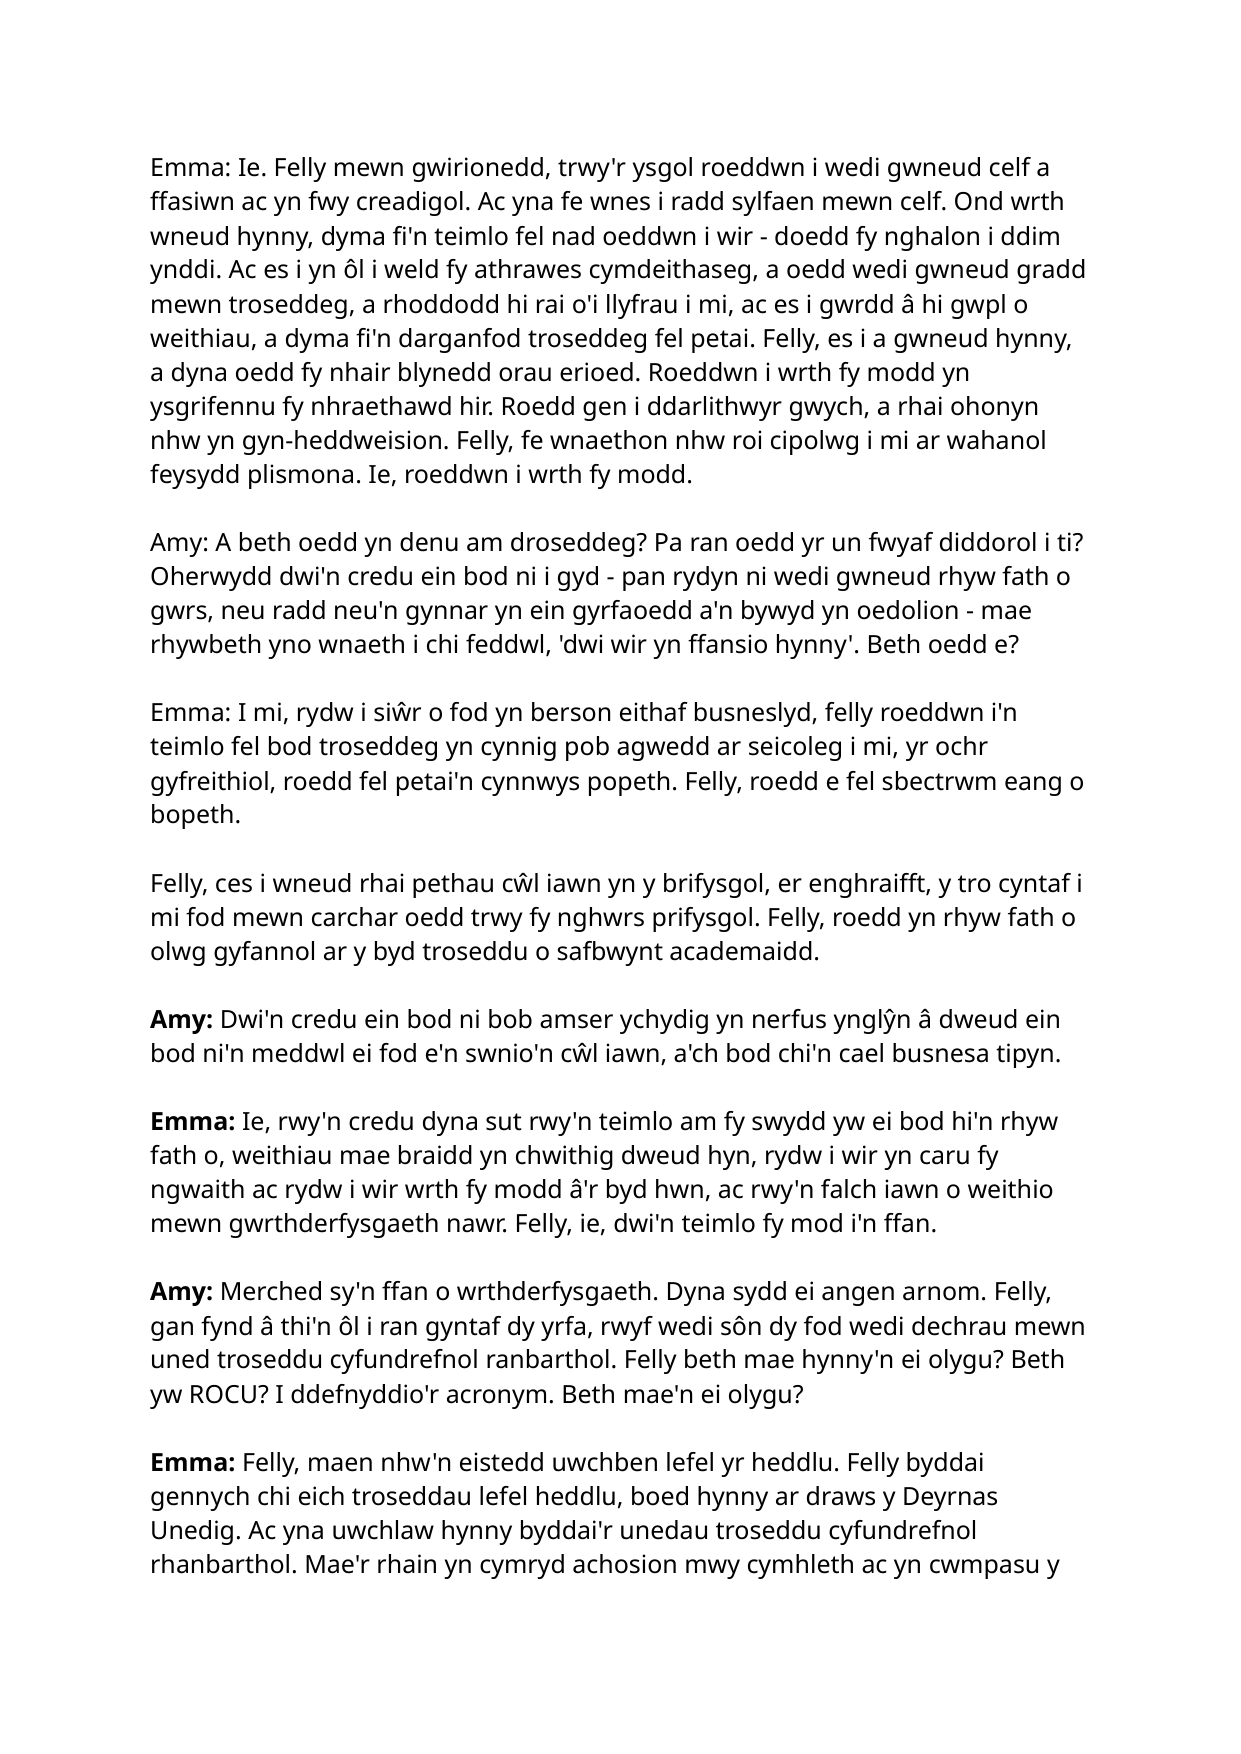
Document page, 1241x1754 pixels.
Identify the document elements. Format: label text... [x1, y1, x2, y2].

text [150, 1444, 1090, 1581]
text Amy: Dwi'n credu ein bod ni bob amser ychydig yn nerfus ynglŷn â dweud ein bod ni'n meddwl ei fod e'n swnio'n cŵl iawn, a'ch bod chi'n cael busnesa tipyn. [150, 1002, 1090, 1070]
text Emma: I mi, rydw i siŵr o fod yn berson eithaf busneslyd, felly roeddwn i'n teimlo fel bod troseddeg yn cynnig pob agwedd ar seicoleg i mi, yr ochr gyfreithiol, roedd fel petai'n cynnwys popeth. Felly, roedd e fel sbectrwm eang o bopeth. [150, 695, 1090, 831]
text Felly, ces i wneud rhai pethau cŵl iawn yn y brifysgol, er enghraifft, y tro cyntaf i mi fod mewn carchar oedd trwy fy nghwrs prifysgol. Felly, roedd yn rhyw fath o olwg gyfannol ar y byd troseddu o safbwynt academaidd. [150, 865, 1090, 967]
text Amy: A beth oedd yn denu am droseddeg? Pa ran oedd yr un fwyaf diddorol i ti? Oherwydd dwi'n credu ein bod ni i gyd - pan rydyn ni wedi gwneud rhyw fath o gwrs, neu radd neu'n gynnar yn ein gyrfaoedd a'n bywyd yn oedolion - mae rhywbeth yno wnaeth i chi feddwl, 'dwi wir yn ffansio hynny'. Beth oedd e? [150, 525, 1090, 661]
text Amy: Merched sy'n ffan o wrthderfysgaeth. Dyna sydd ei angen arnom. Felly, gan fynd â thi'n ôl i ran gyntaf dy yrfa, rwyf wedi sôn dy fod wedi dechrau mewn uned troseddu cyfundrefnol ranbarthol. Felly beth mae hynny'n ei olygu? Beth yw ROCU? I ddefnyddio'r acronym. Beth mae'n ei olygu? [150, 1274, 1090, 1410]
text Emma: Ie, rwy'n credu dyna sut rwy'n teimlo am fy swydd yw ei bod hi'n rhyw fath o, weithiau mae braidd yn chwithig dweud hyn, rydw i wir yn caru fy ngwaith ac rydw i wir wrth fy modd â'r byd hwn, ac rwy'n falch iawn o weithio mewn gwrthderfysgaeth nawr. Felly, ie, dwi'n teimlo fy mod i'n ffan. [150, 1104, 1090, 1240]
text Emma: Ie. Felly mewn gwirionedd, trwy'r ysgol roeddwn i wedi gwneud celf a ffasiwn ac yn fwy creadigol. Ac yna fe wnes i radd sylfaen mewn celf. Ond wrth wneud hynny, dyma fi'n teimlo fel nad oeddwn i wir - doedd fy nghalon i ddim ynddi. Ac es i yn ôl i weld fy athrawes cymdeithaseg, a oedd wedi gwneud gradd mewn troseddeg, a rhoddodd hi rai o'i llyfrau i mi, ac es i gwrdd â hi gwpl o weithiau, a dyma fi'n darganfod troseddeg fel petai. Felly, es i a gwneud hynny, a dyna oedd fy nhair blynedd orau erioed. Roeddwn i wrth fy modd yn ysgrifennu fy nhraethawd hir. Roedd gen i ddarlithwyr gwych, a rhai ohonyn nhw yn gyn-heddweision. Felly, fe wnaethon nhw roi cipolwg i mi ar wahanol feysydd plismona. Ie, roeddwn i wrth fy modd. [150, 150, 1090, 491]
